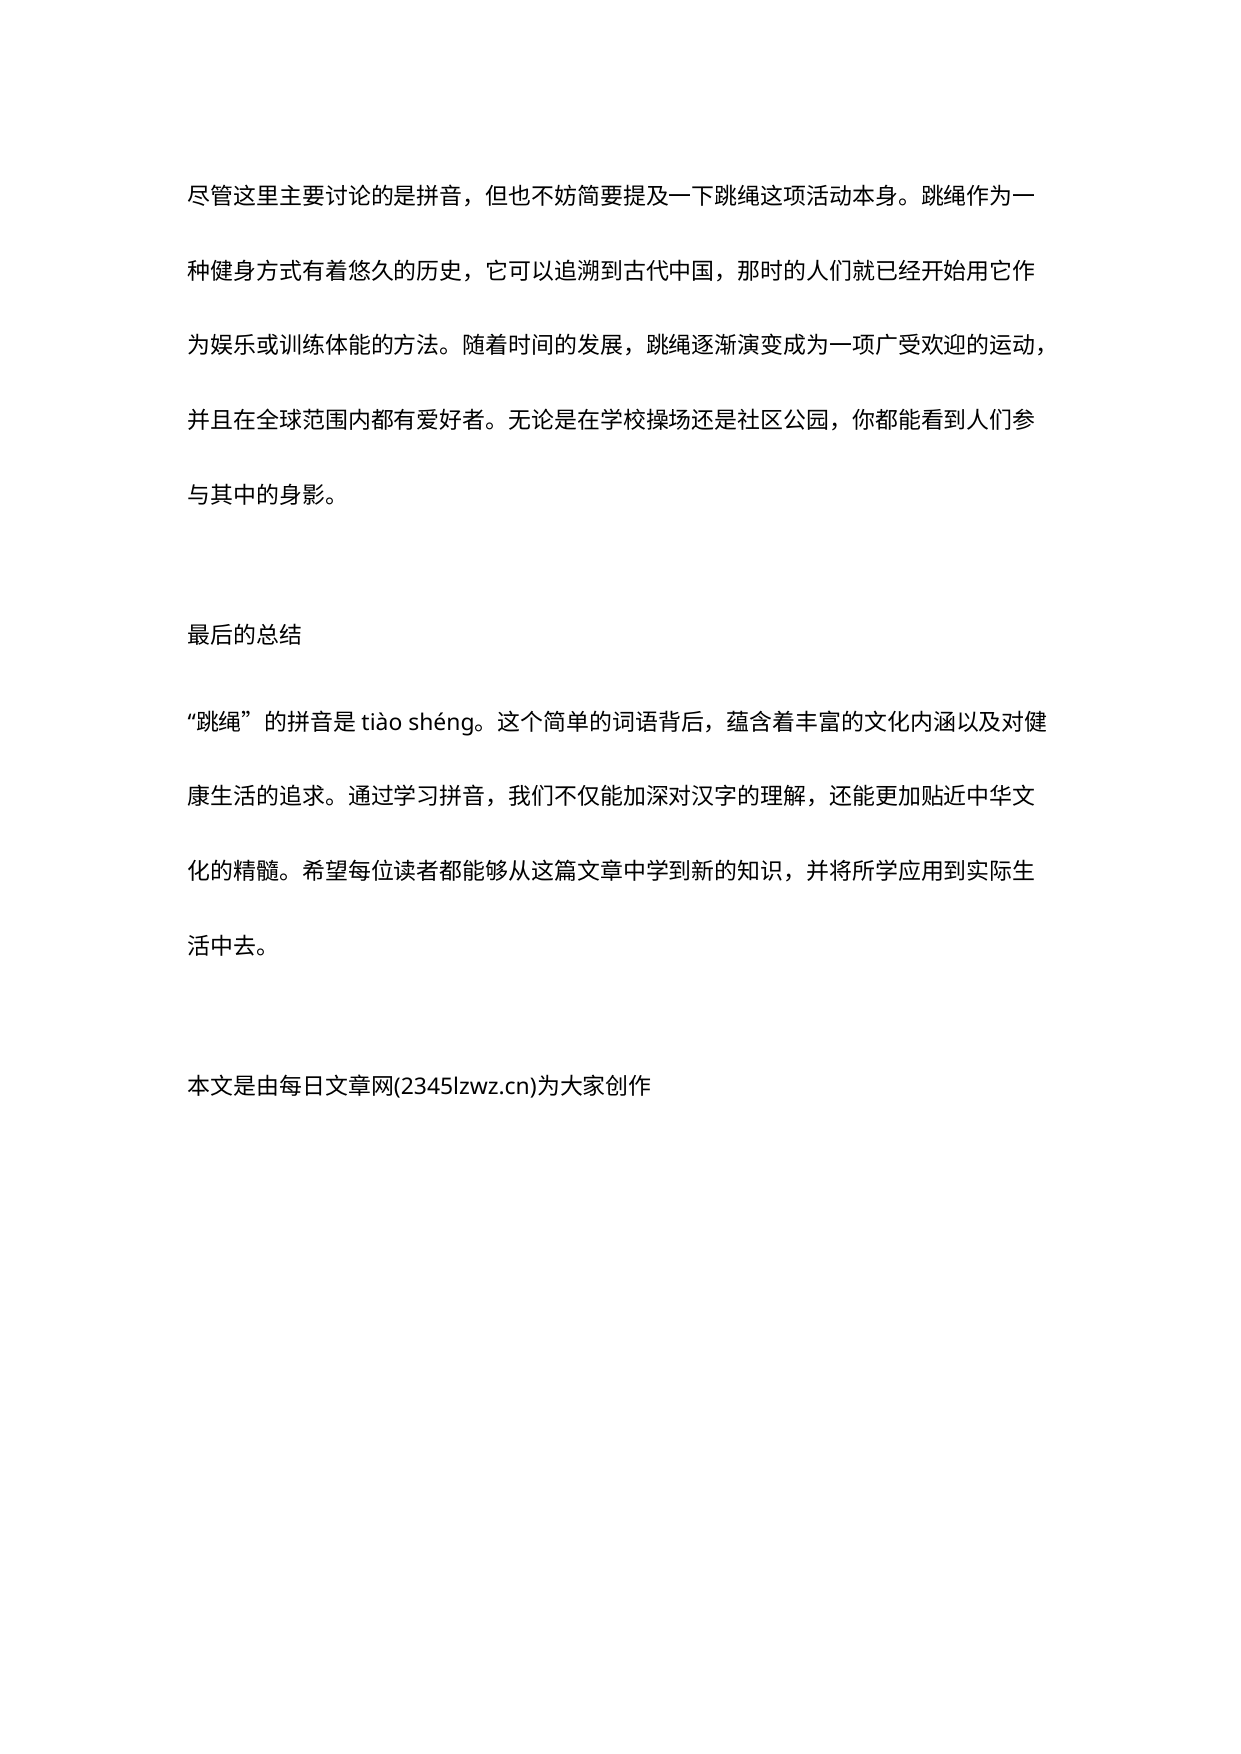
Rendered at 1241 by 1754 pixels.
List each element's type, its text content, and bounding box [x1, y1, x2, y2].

text “跳绳”的拼音是 tiào shéng。这个简单的词语背后，蕴含着丰富的文化内涵以及对健康生活的追求。通过学习拼音，我们不仅能加深对汉字的理解，还能更加贴近中华文化的精髓。希望每位读者都能够从这篇文章中学到新的知识，并将所学应用到实际生活中去。 [187, 688, 1053, 977]
text 尽管这里主要讨论的是拼音，但也不妨简要提及一下跳绳这项活动本身。跳绳作为一种健身方式有着悠久的历史，它可以追溯到古代中国，那时的人们就已经开始用它作为娱乐或训练体能的方法。随着时间的发展，跳绳逐渐演变成为一项广受欢迎的运动，并且在全球范围内都有爱好者。无论是在学校操场还是社区公园，你都能看到人们参与其中的身影。 [187, 162, 1053, 526]
text 最后的总结 [187, 601, 1053, 666]
text 本文是由每日文章网(2345lzwz.cn)为大家创作 [187, 1052, 1053, 1117]
